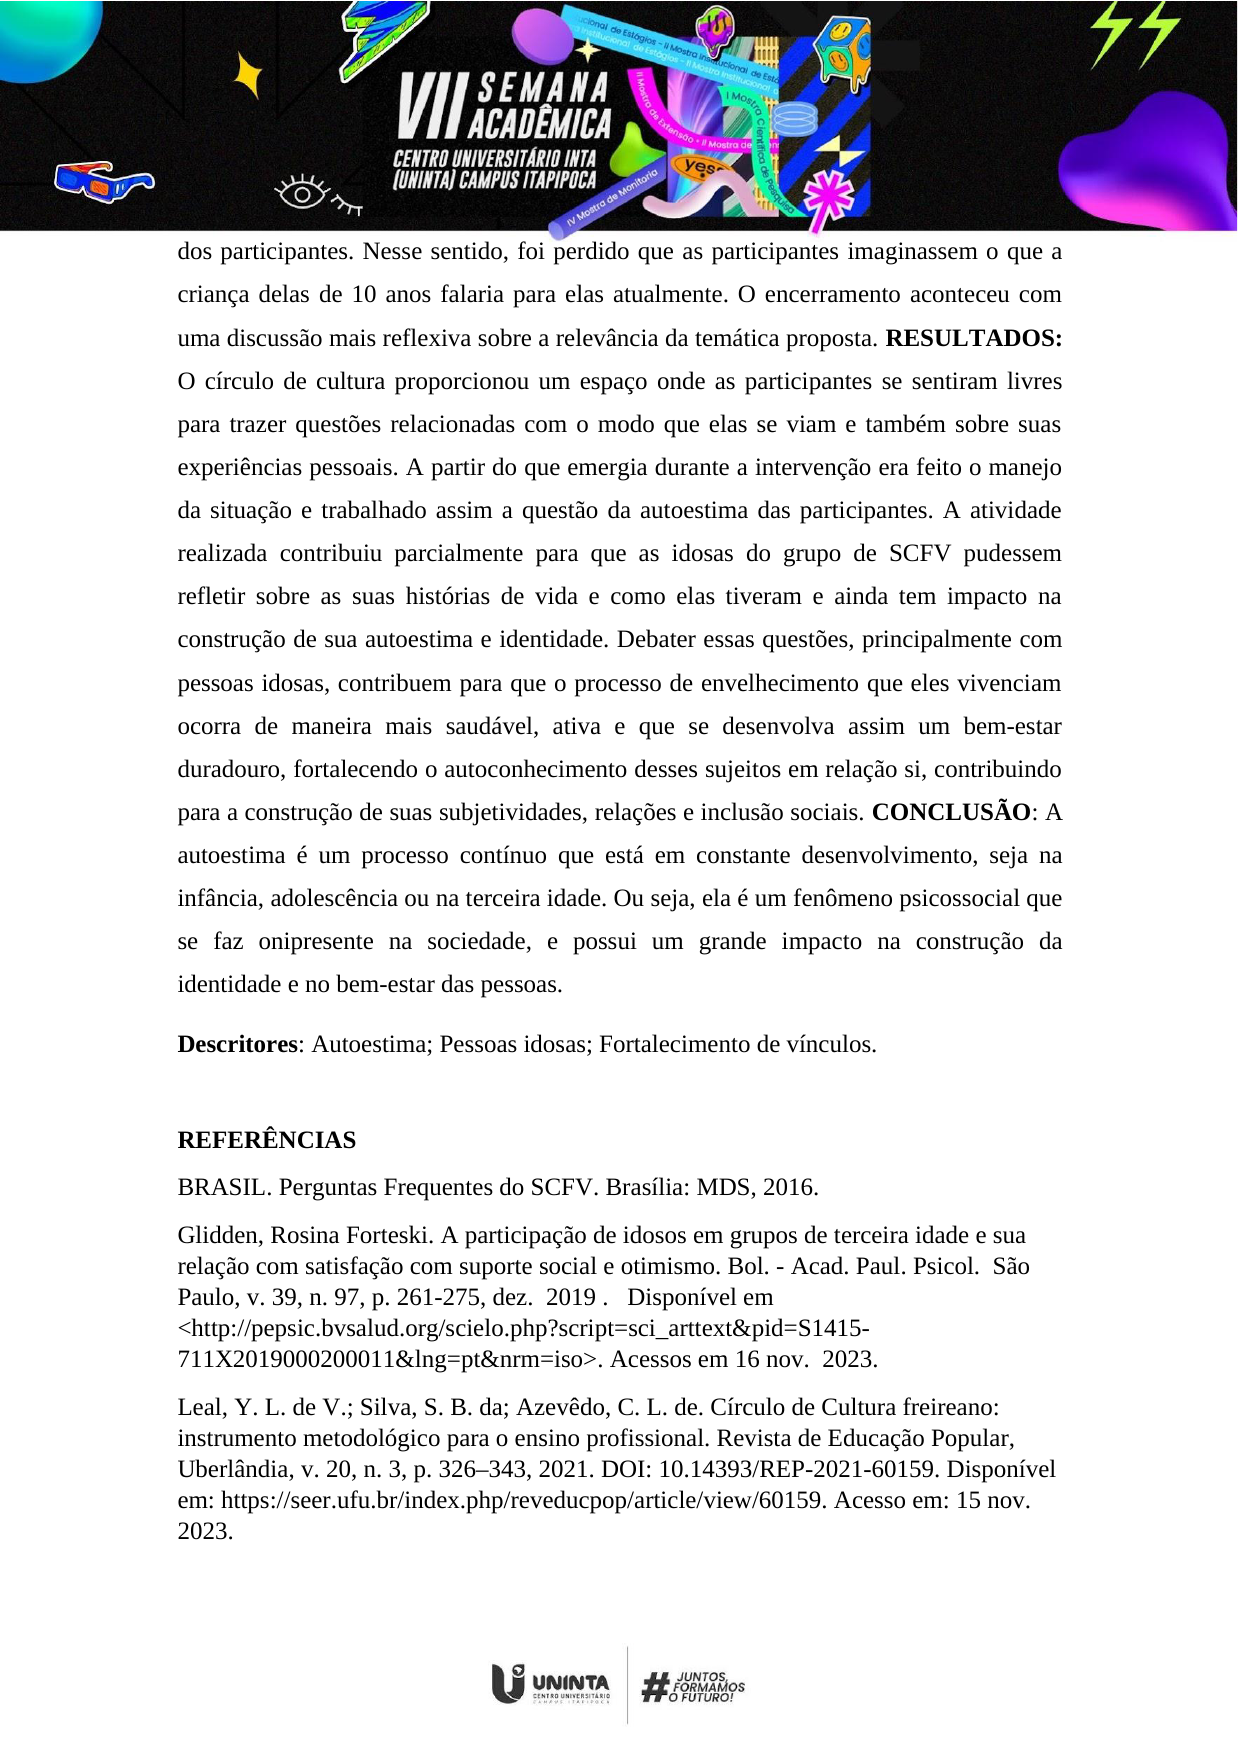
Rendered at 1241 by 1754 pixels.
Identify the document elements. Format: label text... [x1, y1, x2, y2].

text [177, 236, 1063, 998]
text REFERÊNCIAS [177, 1125, 1063, 1153]
text Descritores: Autoestima; Pessoas idosas; Fortalecimento de vínculos. [177, 1029, 1063, 1058]
picture [0, 1, 1238, 1752]
text Leal, Y. L. de V.; Silva, S. B. da; Azevêdo, C. L. de. Círculo de Cultura freireano: instrumento metodológico para o ensino profissional. Revista de Educação Popular, Uberlândia, v. 20, n. 3, p. 326–343, 2021. DOI: 10.14393/REP-2021-60159. Disponível em: https://seer.ufu.br/index.php/reveducpop/article/view/60159. Acesso em: 15 nov. 2023. [177, 1392, 1063, 1545]
text Glidden, Rosina Forteski. A participação de idosos em grupos de terceira idade e sua relação com satisfação com suporte social e otimismo. Bol. - Acad. Paul. Psicol. São Paulo, v. 39, n. 97, p. 261-275, dez. 2019 . Disponível em <http://pepsic.bvsalud.org/scielo.php?script=sci_arttext&pid=S1415-711X2019000200011&lng=pt&nrm=iso>. Acessos em 16 nov. 2023. [177, 1220, 1063, 1373]
text BRASIL. Perguntas Frequentes do SCFV. Brasília: MDS, 2016. [177, 1172, 1063, 1201]
